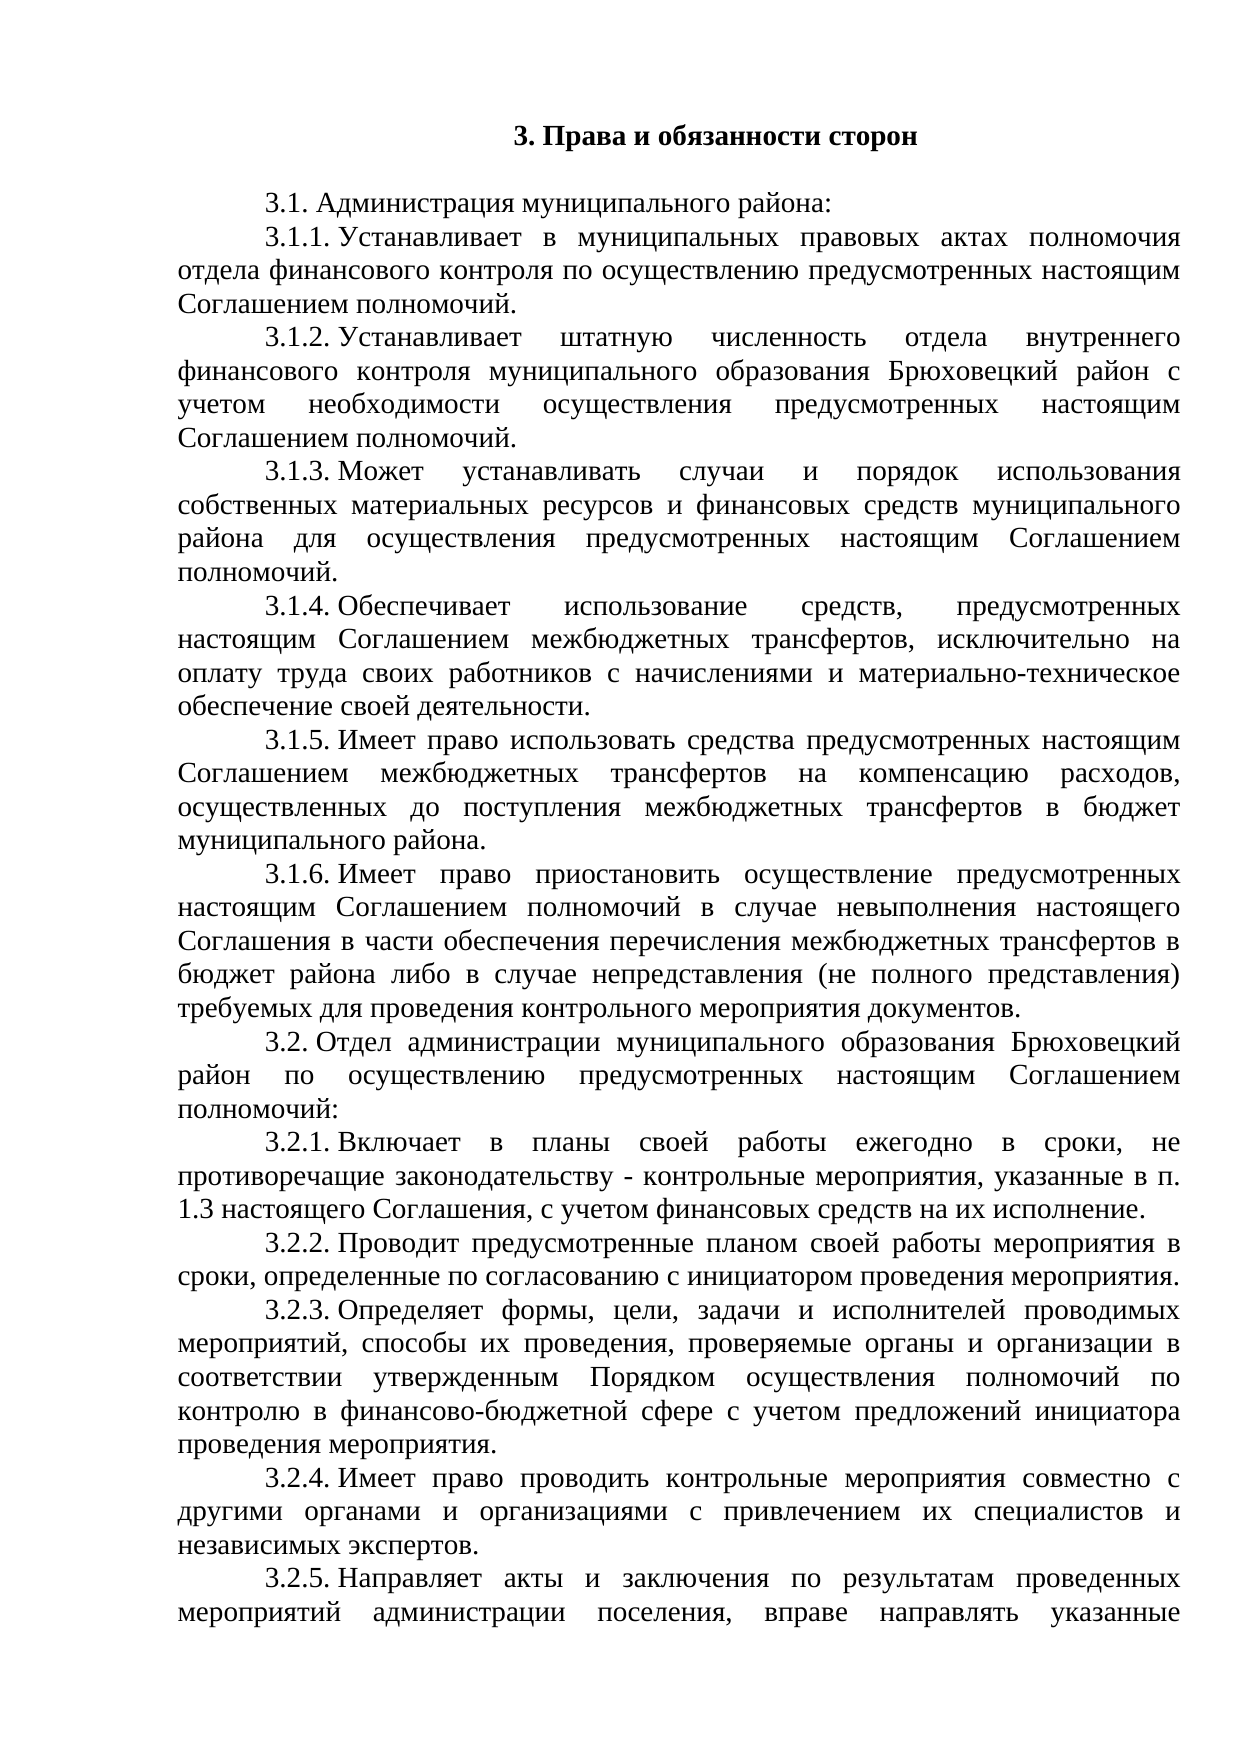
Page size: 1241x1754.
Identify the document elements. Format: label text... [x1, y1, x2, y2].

text 3.2.4. Имеет право проводить контрольные мероприятия совместно с другими органами и организациями с привлечением их специалистов и независимых экспертов. [177, 1460, 1181, 1560]
text 3.1.2. Устанавливает штатную численность отдела внутреннего финансового контроля муниципального образования Брюховецкий район с учетом необходимости осуществления предусмотренных настоящим Соглашением полномочий. [177, 319, 1181, 453]
text 3.2.2. Проводит предусмотренные планом своей работы мероприятия в сроки, определенные по согласованию с инициатором проведения мероприятия. [177, 1225, 1181, 1292]
text 3. Права и обязанности сторон [177, 118, 1181, 152]
text 3.2. Отдел администрации муниципального образования Брюховецкий район по осуществлению предусмотренных настоящим Соглашением полномочий: [177, 1024, 1181, 1124]
text 3.2.1. Включает в планы своей работы ежегодно в сроки, не противоречащие законодательству - контрольные мероприятия, указанные в п. 1.3 настоящего Соглашения, с учетом финансовых средств на их исполнение. [177, 1124, 1181, 1225]
text 3.1.1. Устанавливает в муниципальных правовых актах полномочия отдела финансового контроля по осуществлению предусмотренных настоящим Соглашением полномочий. [177, 219, 1181, 319]
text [177, 1560, 1181, 1627]
text 3.2.3. Определяет формы, цели, задачи и исполнителей проводимых мероприятий, способы их проведения, проверяемые органы и организации в соответствии утвержденным Порядком осуществления полномочий по контролю в финансово-бюджетной сфере с учетом предложений инициатора проведения мероприятия. [177, 1292, 1181, 1460]
text 3.1. Администрация муниципального района: [177, 185, 1181, 219]
text 3.1.6. Имеет право приостановить осуществление предусмотренных настоящим Соглашением полномочий в случае невыполнения настоящего Соглашения в части обеспечения перечисления межбюджетных трансфертов в бюджет района либо в случае непредставления (не полного представления) требуемых для проведения контрольного мероприятия документов. [177, 856, 1181, 1024]
text 3.1.4. Обеспечивает использование средств, предусмотренных настоящим Соглашением межбюджетных трансфертов, исключительно на оплату труда своих работников с начислениями и материально-техническое обеспечение своей деятельности. [177, 588, 1181, 722]
text 3.1.5. Имеет право использовать средства предусмотренных настоящим Соглашением межбюджетных трансфертов на компенсацию расходов, осуществленных до поступления межбюджетных трансфертов в бюджет муниципального района. [177, 722, 1181, 856]
text 3.1.3. Может устанавливать случаи и порядок использования собственных материальных ресурсов и финансовых средств муниципального района для осуществления предусмотренных настоящим Соглашением полномочий. [177, 453, 1181, 588]
